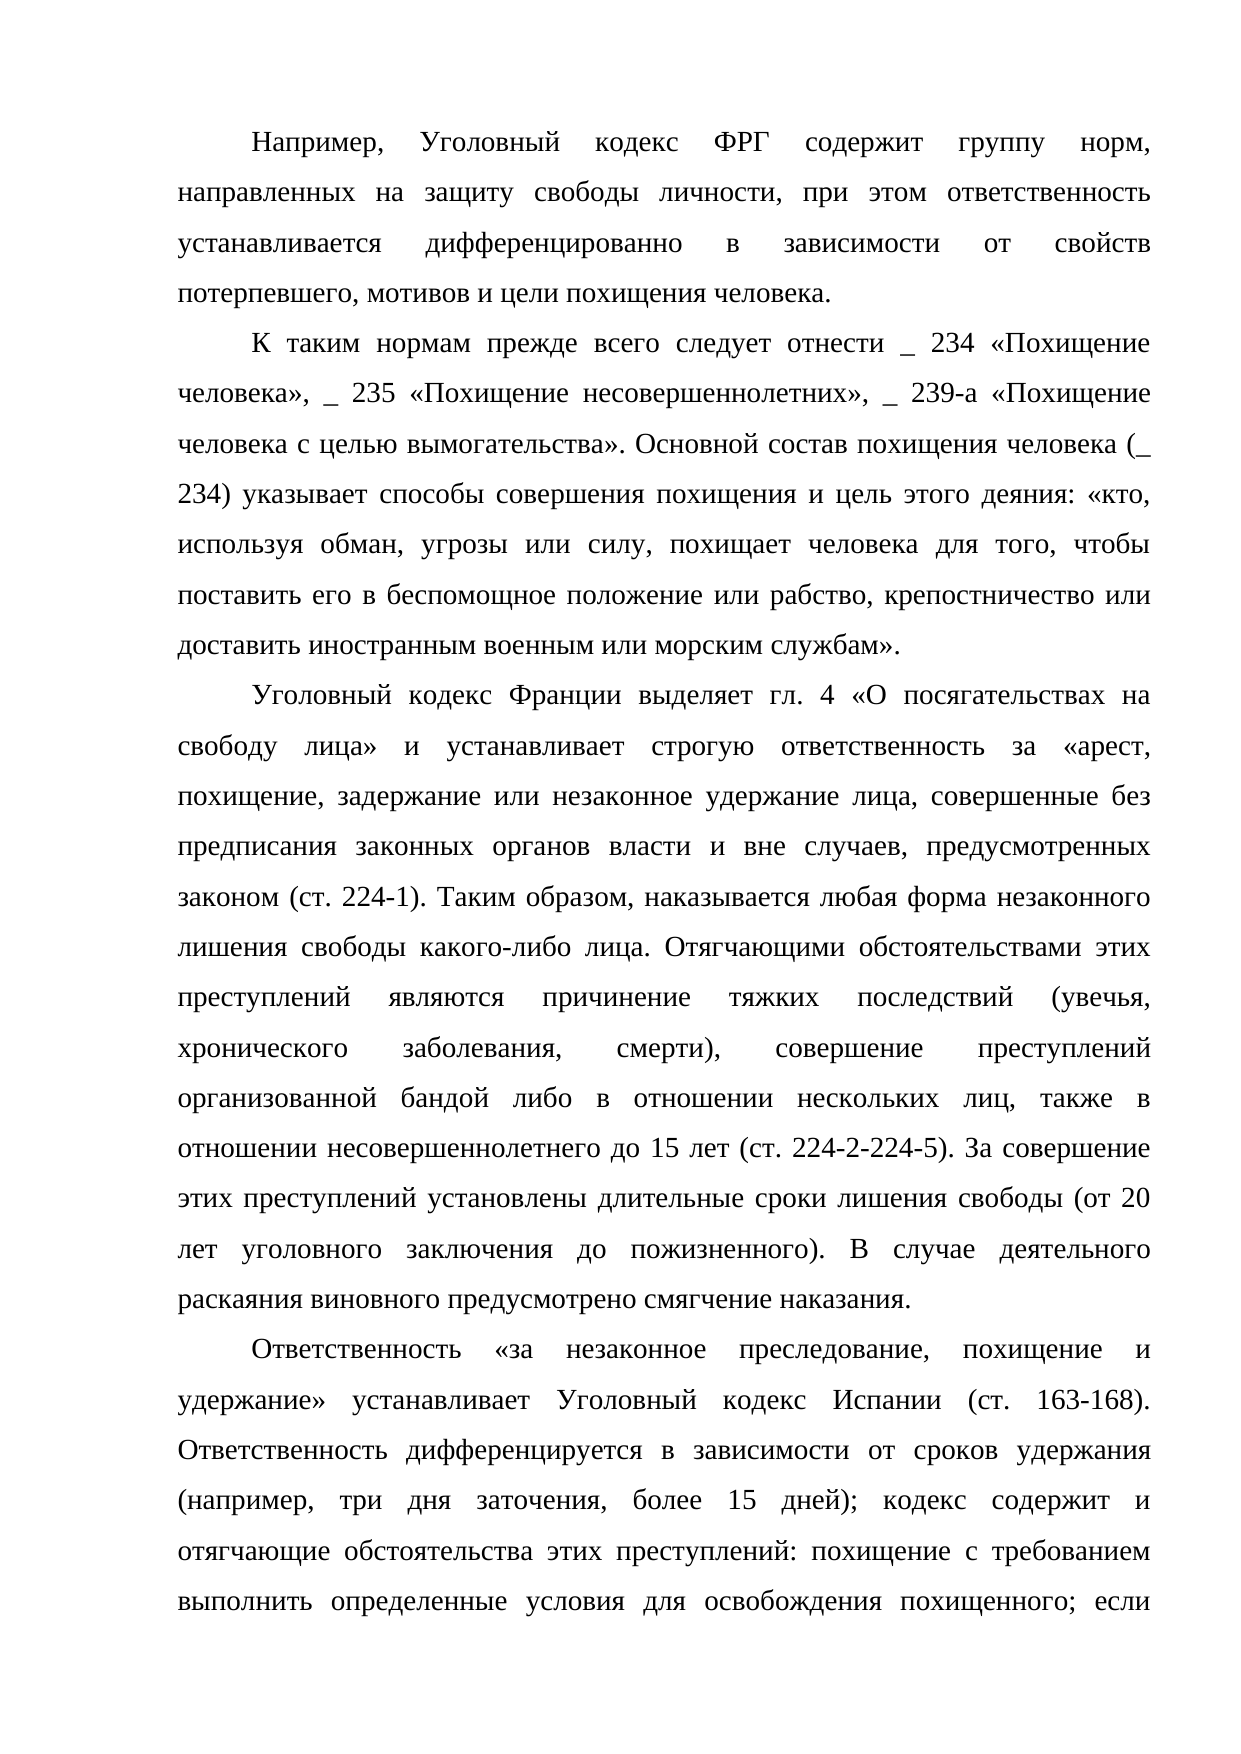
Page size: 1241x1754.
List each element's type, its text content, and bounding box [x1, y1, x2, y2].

text Уголовный кодекс Франции выделяет гл. 4 «О посягательствах на свободу лица» и устанавливает строгую ответственность за «арест, похищение, задержание или незаконное удержание лица, совершенные без предписания законных органов власти и вне случаев, предусмотренных законом (ст. 224-1). Таким образом, наказывается любая форма незаконного лишения свободы какого-либо лица. Отягчающими обстоятельствами этих преступлений являются причинение тяжких последствий (увечья, хронического заболевания, смерти), совершение преступлений организованной бандой либо в отношении нескольких лиц, также в отношении несовершеннолетнего до 15 лет (ст. 224-2-224-5). За совершение этих преступлений установлены длительные сроки лишения свободы (от 20 лет уголовного заключения до пожизненного). В случае деятельного раскаяния виновного предусмотрено смягчение наказания. [177, 677, 1152, 1315]
text Например, Уголовный кодекс ФРГ содержит группу норм, направленных на защиту свободы личности, при этом ответственность устанавливается дифференцированно в зависимости от свойств потерпевшего, мотивов и цели похищения человека. [177, 124, 1152, 308]
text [177, 1332, 1152, 1617]
text К таким нормам прежде всего следует отнести _ 234 «Похищение человека», _ 235 «Похищение несовершеннолетних», _ 239-а «Похищение человека с целью вымогательства». Основной состав похищения человека (_ 234) указывает способы совершения похищения и цель этого деяния: «кто, используя обман, угрозы или силу, похищает человека для того, чтобы поставить его в беспомощное положение или рабство, крепостничество или доставить иностранным военным или морским службам». [177, 325, 1152, 661]
